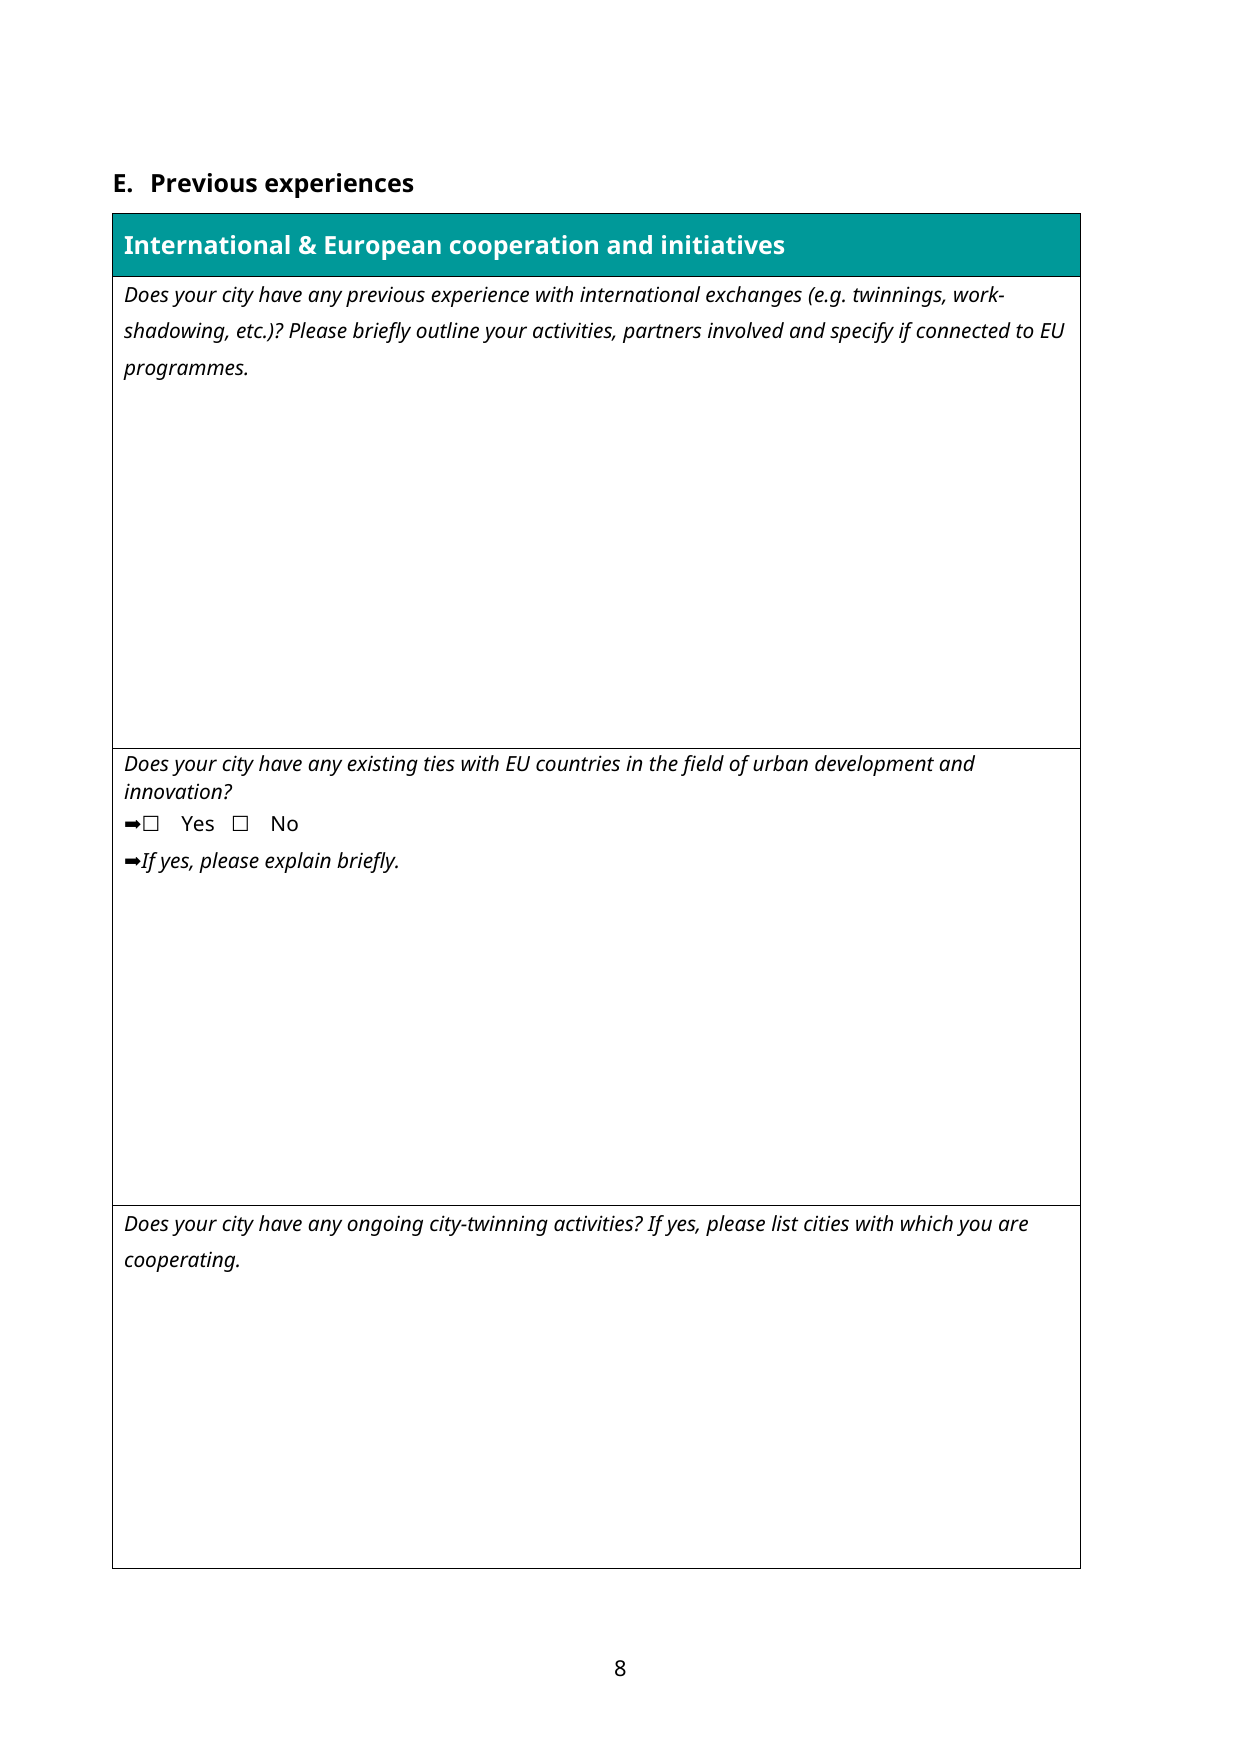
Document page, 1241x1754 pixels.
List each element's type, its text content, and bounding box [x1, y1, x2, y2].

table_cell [113, 1206, 1080, 1568]
table_header International & European cooperation and initiatives [113, 214, 1080, 276]
table_cell Does your city have any previous experience with international exchanges (e.g. twinnings, work-shadowing, etc.)? Please briefly outline your activities, partners involved and specify if connected to EU programmes. [113, 277, 1080, 748]
table_cell Does your city have any existing ties with EU countries in the field of urban development and innovation? ➡ Yes No ➡If yes, please explain briefly. [113, 749, 1080, 1204]
list Previous experiences [112, 164, 1128, 201]
